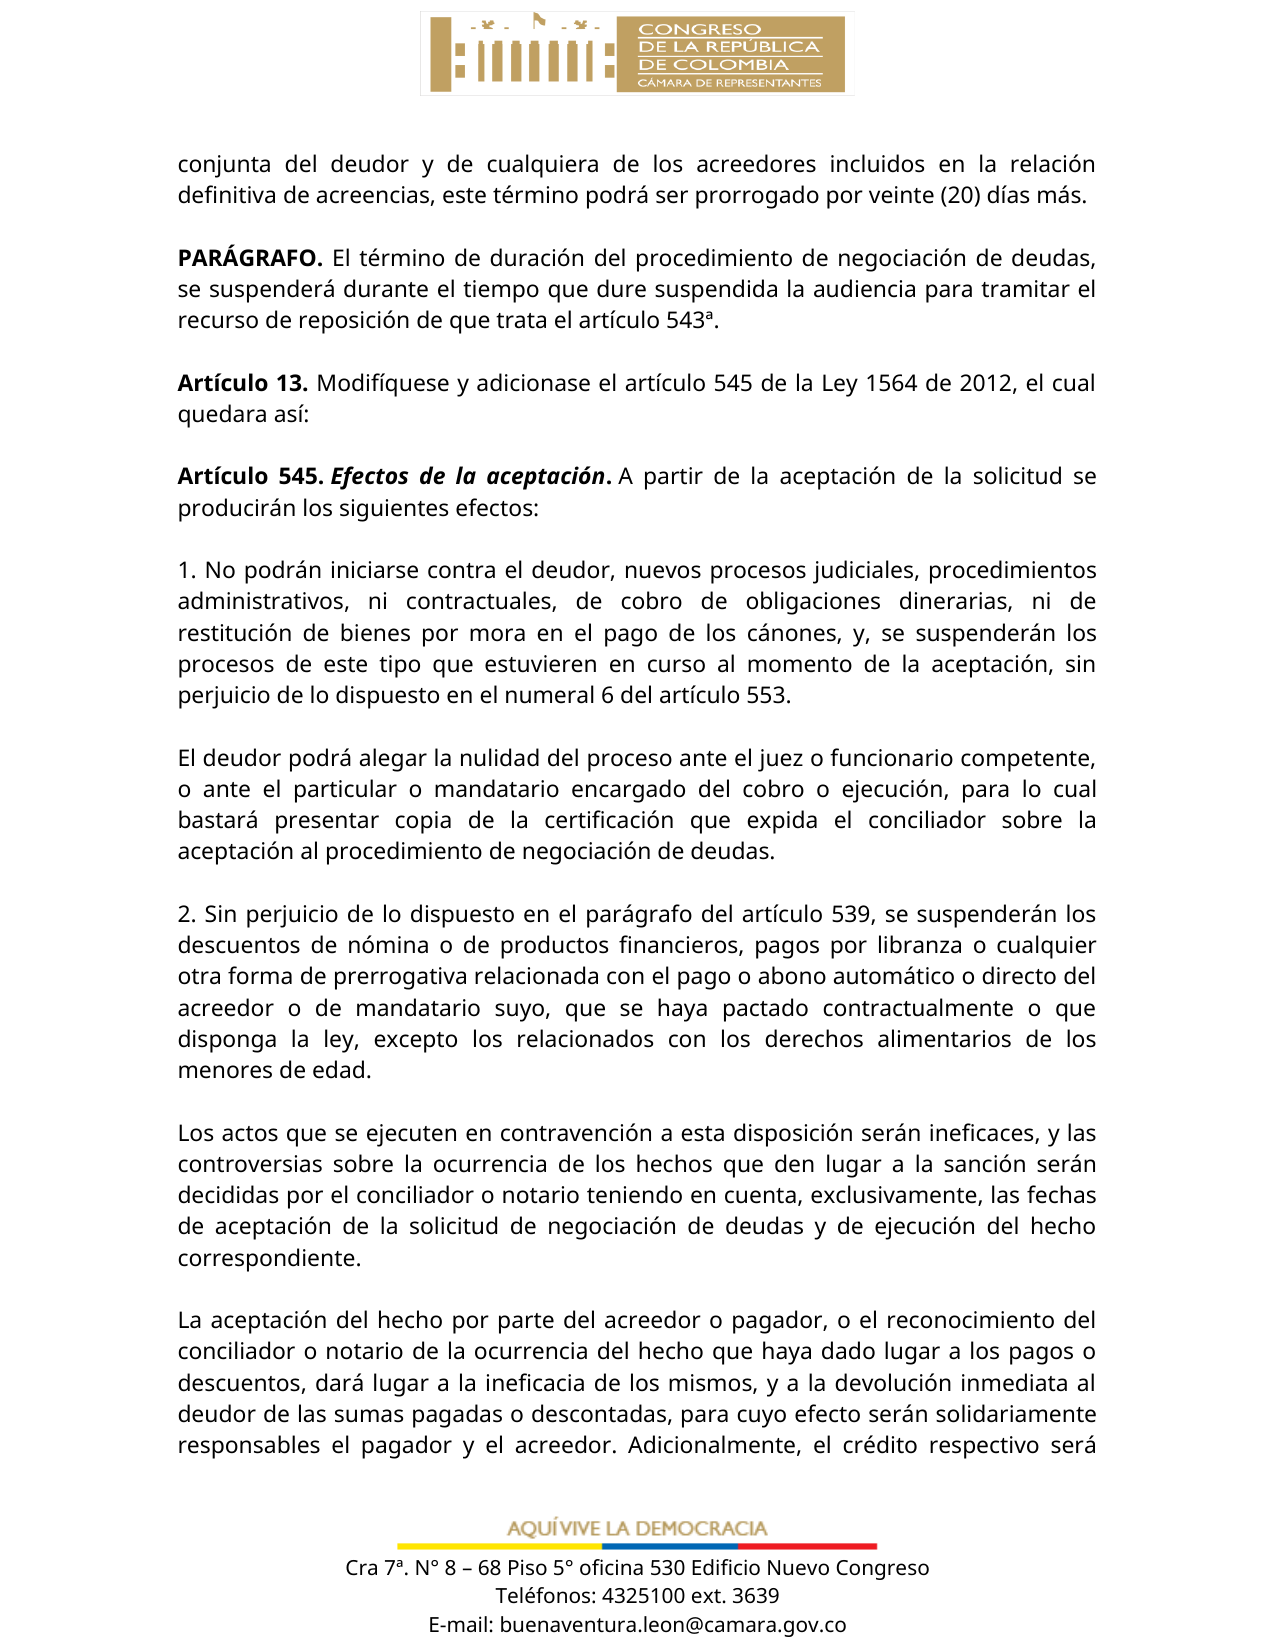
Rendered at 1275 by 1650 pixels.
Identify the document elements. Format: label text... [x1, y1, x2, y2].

text El deudor podrá alegar la nulidad del proceso ante el juez o funcionario competente, o ante el particular o mandatario encargado del cobro o ejecución, para lo cual bastará presentar copia de la certificación que expida el conciliador sobre la aceptación al procedimiento de negociación de deudas. [177, 741, 1098, 866]
picture [382, 1509, 893, 1553]
text PARÁGRAFO. El término de duración del procedimiento de negociación de deudas, se suspenderá durante el tiempo que dure suspendida la audiencia para tramitar el recurso de reposición de que trata el artículo 543ª. [177, 241, 1098, 335]
text Artículo 13. Modifíquese y adicionase el artículo 545 de la Ley 1564 de 2012, el cual quedara así: [177, 366, 1098, 429]
text Artículo 545. Efectos de la aceptación. A partir de la aceptación de la solicitud se producirán los siguientes efectos: [177, 460, 1098, 523]
text 2. Sin perjuicio de lo dispuesto en el parágrafo del artículo 539, se suspenderán los descuentos de nómina o de productos financieros, pagos por libranza o cualquier otra forma de prerrogativa relacionada con el pago o abono automático o directo del acreedor o de mandatario suyo, que se haya pactado contractualmente o que disponga la ley, excepto los relacionados con los derechos alimentarios de los menores de edad. [177, 898, 1098, 1085]
text Los actos que se ejecuten en contravención a esta disposición serán ineficaces, y las controversias sobre la ocurrencia de los hechos que den lugar a la sanción serán decididas por el conciliador o notario teniendo en cuenta, exclusivamente, las fechas de aceptación de la solicitud de negociación de deudas y de ejecución del hecho correspondiente. [177, 1116, 1098, 1273]
text 1. No podrán iniciarse contra el deudor, nuevos procesos judiciales, procedimientos administrativos, ni contractuales, de cobro de obligaciones dinerarias, ni de restitución de bienes por mora en el pago de los cánones, y, se suspenderán los procesos de este tipo que estuvieren en curso al momento de la aceptación, sin perjuicio de lo dispuesto en el numeral 6 del artículo 553. [177, 554, 1098, 710]
picture [420, 11, 855, 96]
